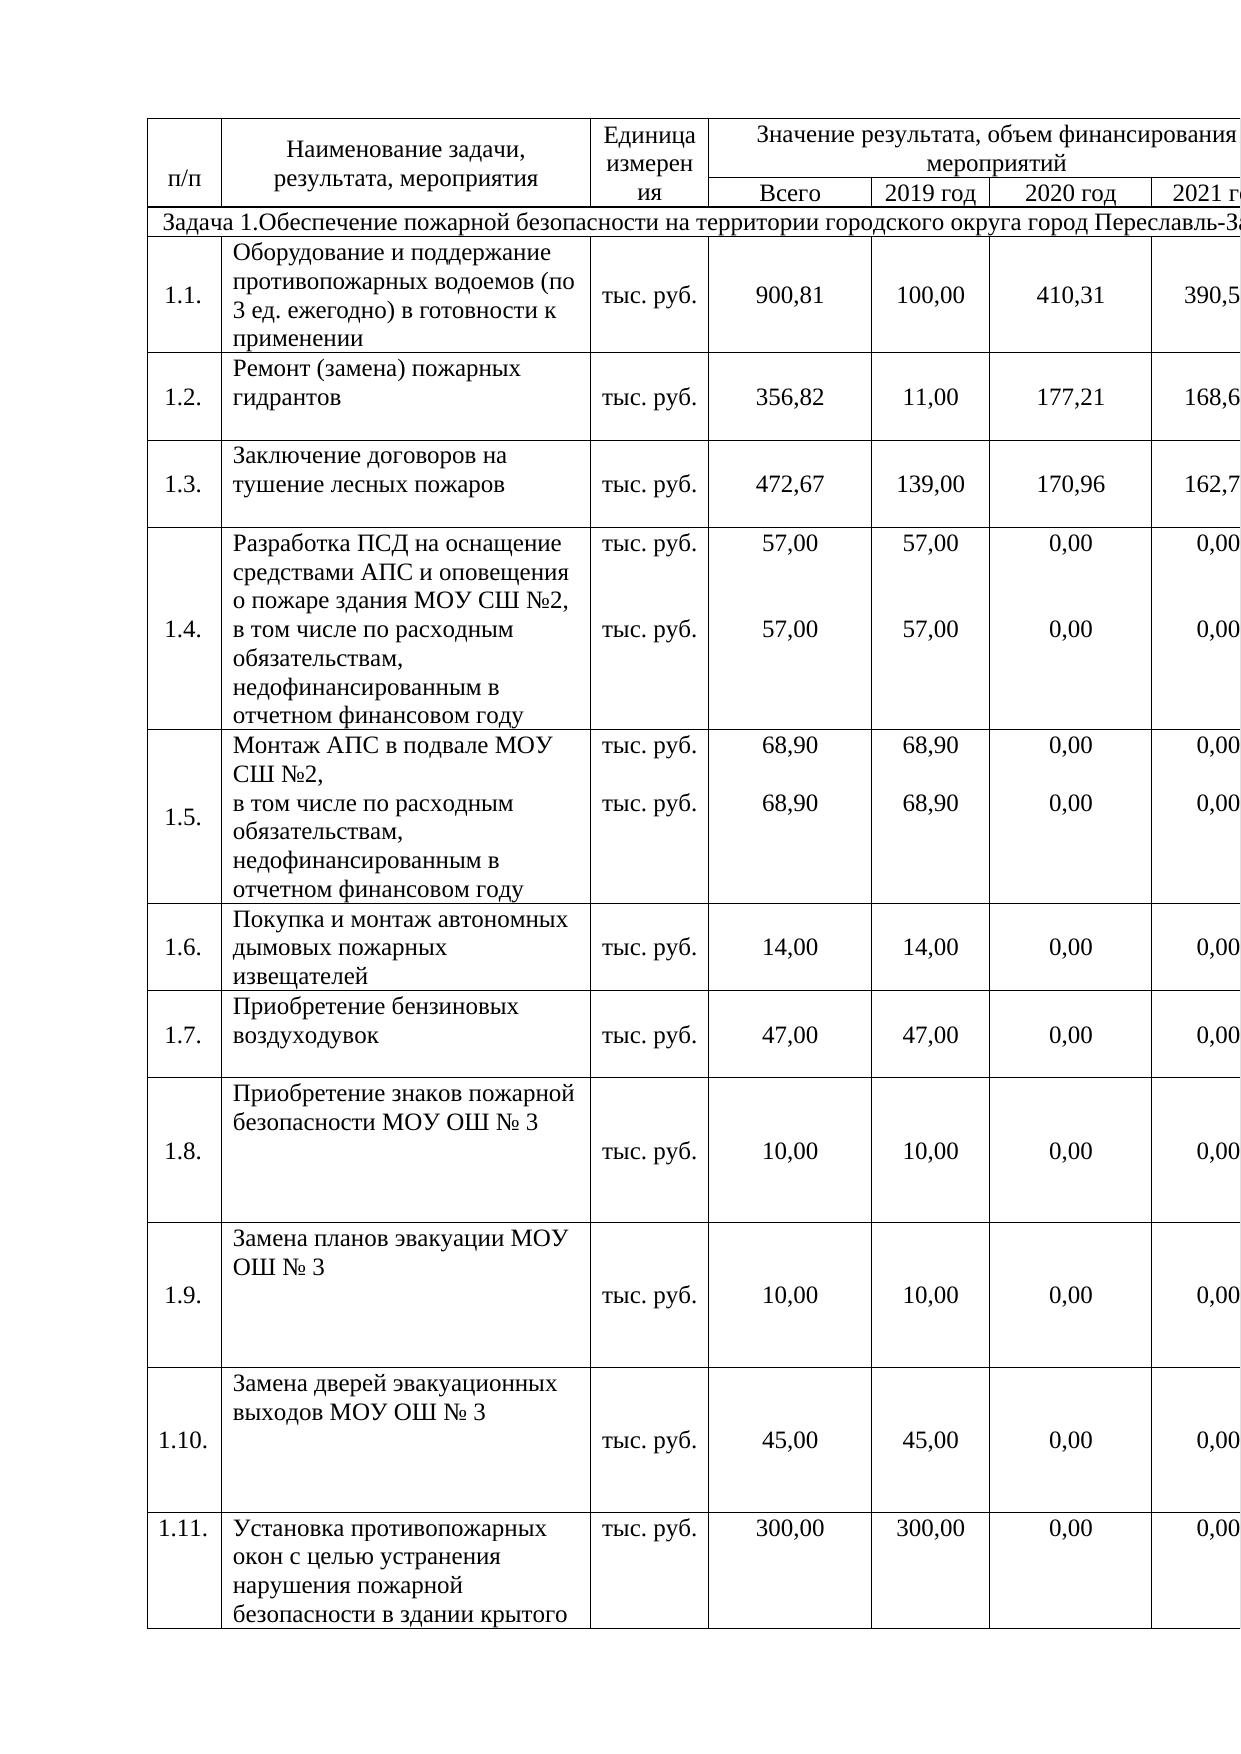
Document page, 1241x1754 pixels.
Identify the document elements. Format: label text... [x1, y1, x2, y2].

table_cell 390,50 [1152, 237, 1240, 352]
table_cell 0,00 [990, 991, 1151, 1077]
table_cell 1.11. [148, 1513, 221, 1628]
table_cell 47,00 [872, 991, 989, 1077]
table_cell 0,00 0,00 [990, 528, 1151, 729]
table_cell 0,00 0,00 [990, 730, 1151, 903]
table_cell 0,00 [990, 1223, 1151, 1367]
table_cell 170,96 [990, 441, 1151, 527]
table_cell 300,00 [709, 1513, 871, 1628]
table_cell 0,00 0,00 [1152, 730, 1240, 903]
table_cell Покупка и монтаж автономных дымовых пожарных извещателей [222, 904, 590, 990]
table_cell 139,00 [872, 441, 989, 527]
table_cell тыс. руб. [591, 441, 708, 527]
table_cell 10,00 [872, 1078, 989, 1222]
table_header Значение результата, объем финансирования мероприятий [709, 119, 1240, 177]
table_cell Задача 1.Обеспечение пожарной безопасности на территории городского округа город Переславль-Залесский. [148, 208, 1240, 236]
table_cell 300,00 [872, 1513, 989, 1628]
table_cell 0,00 [990, 1368, 1151, 1512]
table_cell тыс. руб. [591, 237, 708, 352]
table_cell тыс. руб. [591, 904, 708, 990]
table_cell 1.6. [148, 904, 221, 990]
table_cell 100,00 [872, 237, 989, 352]
table_cell Заключение договоров на тушение лесных пожаров [222, 441, 590, 527]
table_header Наименование задачи, результата, мероприятия [222, 119, 590, 206]
table_cell 0,00 [1152, 991, 1240, 1077]
table_cell тыс. руб. [591, 1078, 708, 1222]
table_cell 0,00 [1152, 1513, 1240, 1628]
table_cell 10,00 [709, 1078, 871, 1222]
table_cell 2019 год [872, 178, 989, 206]
table_cell Ремонт (замена) пожарных гидрантов [222, 353, 590, 439]
table_cell тыс. руб. [591, 353, 708, 439]
table_cell 0,00 [990, 1078, 1151, 1222]
table_cell 68,90 68,90 [872, 730, 989, 903]
table_cell 472,67 [709, 441, 871, 527]
table_cell Замена планов эвакуации МОУ ОШ № 3 [222, 1223, 590, 1367]
table_cell 162,71 [1152, 441, 1240, 527]
table_cell 177,21 [990, 353, 1151, 439]
table_cell 10,00 [872, 1223, 989, 1367]
table_cell тыс. руб. тыс. руб. [591, 730, 708, 903]
table_cell 45,00 [709, 1368, 871, 1512]
table_cell 10,00 [709, 1223, 871, 1367]
table_header Единица измерения [591, 119, 708, 206]
table_cell тыс. руб. [591, 1223, 708, 1367]
table_cell 1.10. [148, 1368, 221, 1512]
table_cell Оборудование и поддержание противопожарных водоемов (по 3 ед. ежегодно) в готовности к применении [222, 237, 590, 352]
table_cell 900,81 [709, 237, 871, 352]
table_cell 0,00 0,00 [1152, 528, 1240, 729]
table_cell 14,00 [709, 904, 871, 990]
table_cell 0,00 [1152, 904, 1240, 990]
table_cell 1.5. [148, 730, 221, 903]
table_cell 57,00 57,00 [872, 528, 989, 729]
table_cell 68,90 68,90 [709, 730, 871, 903]
table_cell 2021 год [1152, 178, 1240, 206]
table_cell 168,61 [1152, 353, 1240, 439]
table_cell Приобретение знаков пожарной безопасности МОУ ОШ № 3 [222, 1078, 590, 1222]
table_cell 0,00 [1152, 1078, 1240, 1222]
table_cell 14,00 [872, 904, 989, 990]
table_cell 47,00 [709, 991, 871, 1077]
table_cell Замена дверей эвакуационных выходов МОУ ОШ № 3 [222, 1368, 590, 1512]
table_cell 1.2. [148, 353, 221, 439]
table_cell 0,00 [990, 904, 1151, 990]
table_cell 1.3. [148, 441, 221, 527]
table_cell 57,00 57,00 [709, 528, 871, 729]
table_cell 1.1. [148, 237, 221, 352]
table_cell тыс. руб. тыс. руб. [591, 528, 708, 729]
table_header № п/п [148, 119, 221, 206]
table_cell 0,00 [1152, 1368, 1240, 1512]
table_cell 1.7. [148, 991, 221, 1077]
table_cell 356,82 [709, 353, 871, 439]
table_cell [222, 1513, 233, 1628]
table_cell Приобретение бензиновых воздуходувок [222, 991, 590, 1077]
table_cell 0,00 [1152, 1223, 1240, 1367]
table_cell 45,00 [872, 1368, 989, 1512]
table_cell 410,31 [990, 237, 1151, 352]
table_cell 1.8. [148, 1078, 221, 1222]
table_cell 1.4. [148, 528, 221, 729]
table_cell Монтаж АПС в подвале МОУ СШ №2, в том числе по расходным обязательствам, недофинансированным в отчетном финансовом году [222, 730, 590, 903]
table_cell 2020 год [990, 178, 1151, 206]
table_cell Всего [709, 178, 871, 206]
table_cell 1.9. [148, 1223, 221, 1367]
table_cell тыс. руб. [591, 1368, 708, 1512]
table_cell 0,00 [990, 1513, 1151, 1628]
table_cell Разработка ПСД на оснащение средствами АПС и оповещения о пожаре здания МОУ СШ №2, в том числе по расходным обязательствам, недофинансированным в отчетном финансовом году [222, 528, 590, 729]
table_cell 11,00 [872, 353, 989, 439]
table_cell тыс. руб. [591, 1513, 708, 1628]
table_cell тыс. руб. [591, 991, 708, 1077]
